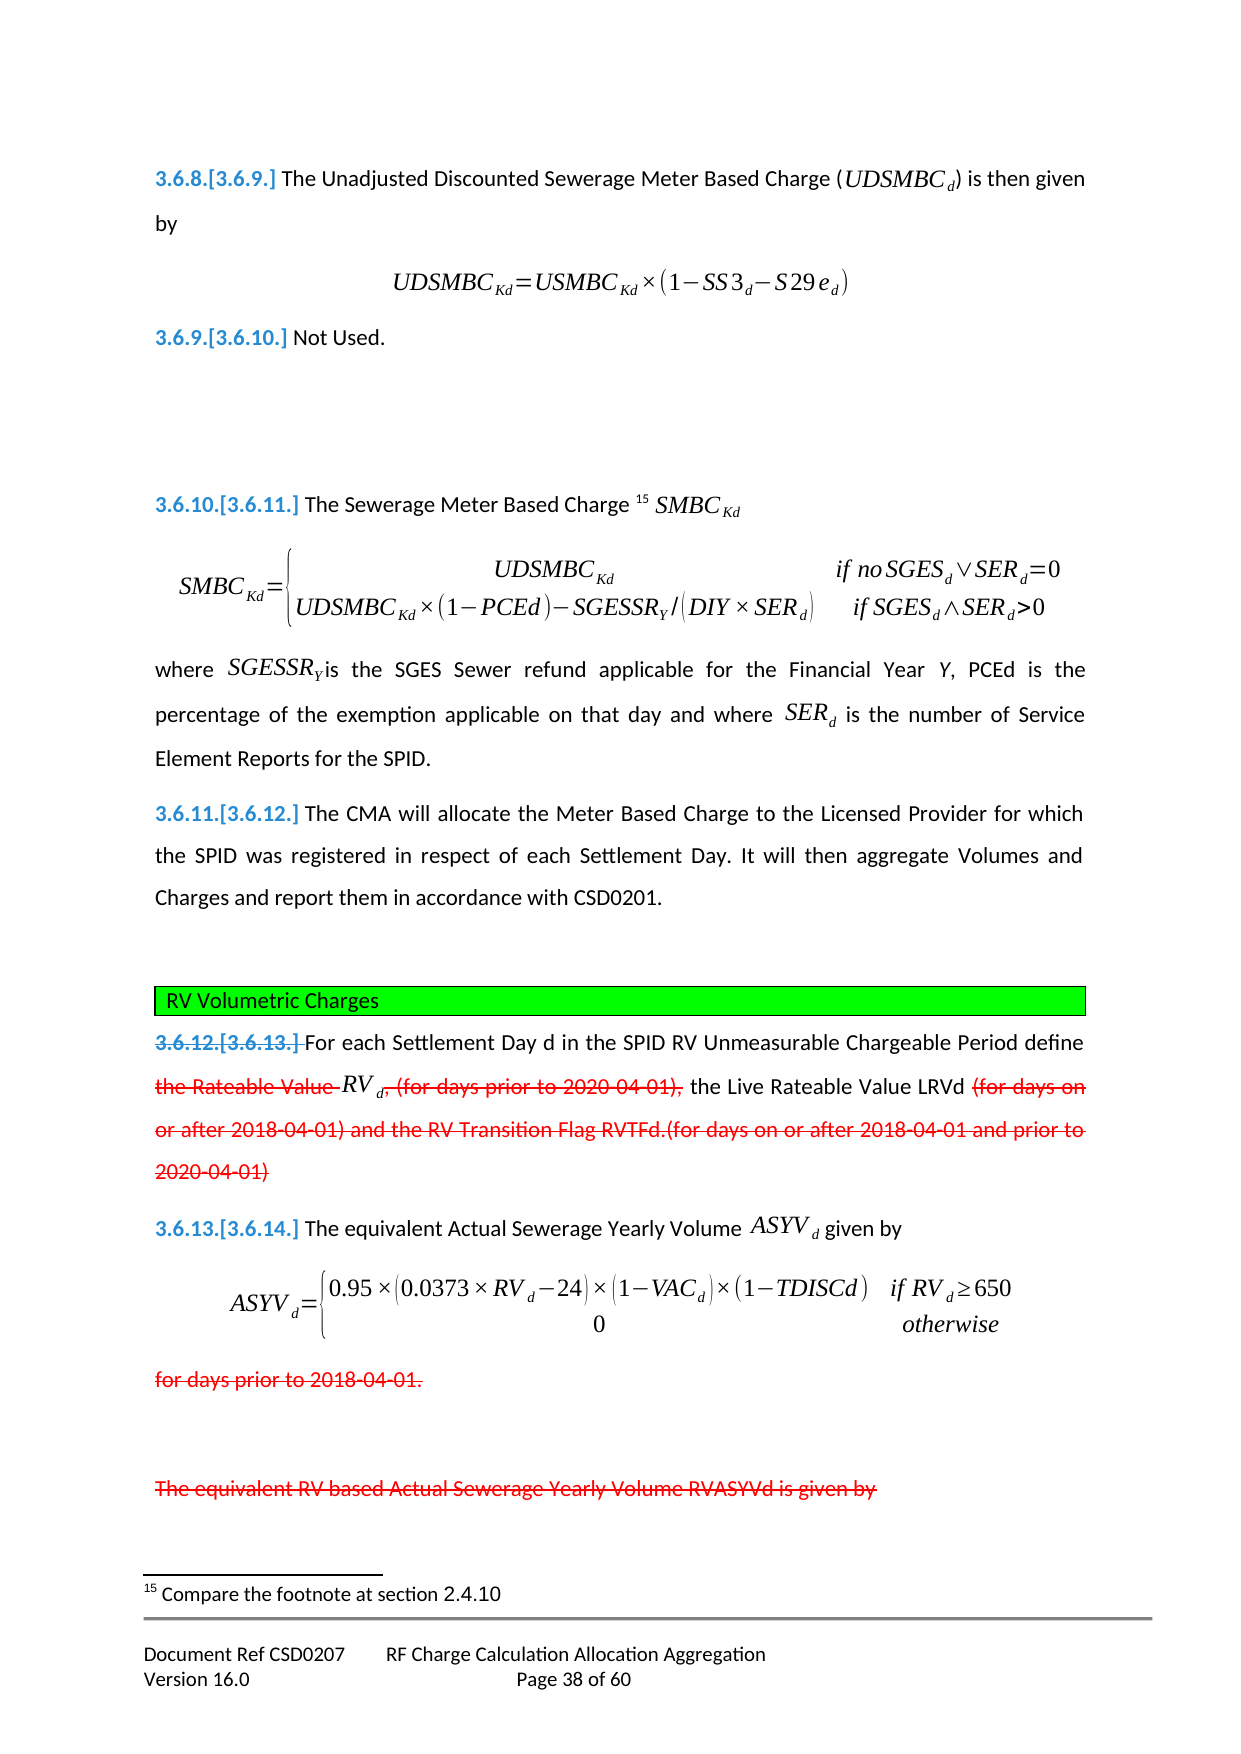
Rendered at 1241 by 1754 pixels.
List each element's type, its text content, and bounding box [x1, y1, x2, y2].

text where is the SGES Sewer refund applicable for the Financial Year Y, PCEd is the percentage of the exemption applicable on that day and where is the number of Service Element Reports for the SPID. [155, 654, 1086, 772]
list The equivalent Actual Sewerage Yearly Volume given by [155, 1212, 1086, 1243]
list The Sewerage Meter Based Charge [155, 487, 1086, 522]
list The CMA will allocate the Meter Based Charge to the Licensed Provider for which the SPID was registered in respect of each Settlement Day. It will then aggregate Volumes and Charges and report them in accordance with CSD0201. [155, 799, 1086, 911]
text The equivalent RV based Actual Sewerage Yearly Volume RVASYVd is given by [155, 1474, 1086, 1502]
list For each Settlement Day d in the SPID RV Unmeasurable Chargeable Period define the Rateable Value , (for days prior to 2020-04-01), the Live Rateable Value LRVd (for days on or after 2018-04-01) and the RV Transition Flag RVTFd.(for days on or after 2018-04-01 and prior to 2020-04-01) [155, 1132, 1086, 1186]
list The Unadjusted Discounted Sewerage Meter Based Charge () is then given by [155, 161, 1086, 237]
text for days prior to 2018-04-01. [155, 1365, 1086, 1393]
list Not Used. [155, 323, 1086, 351]
list For each Settlement Day d in the SPID RV Unmeasurable Chargeable Period define the Rateable Value , (for days prior to 2020-04-01), the Live Rateable Value LRVd (for days on or after 2018-04-01) and the RV Transition Flag RVTFd.(for days on or after 2018-04-01 and prior to 2020-04-01) [155, 1028, 1086, 1131]
table_header RV Volumetric Charges [156, 987, 1085, 1015]
